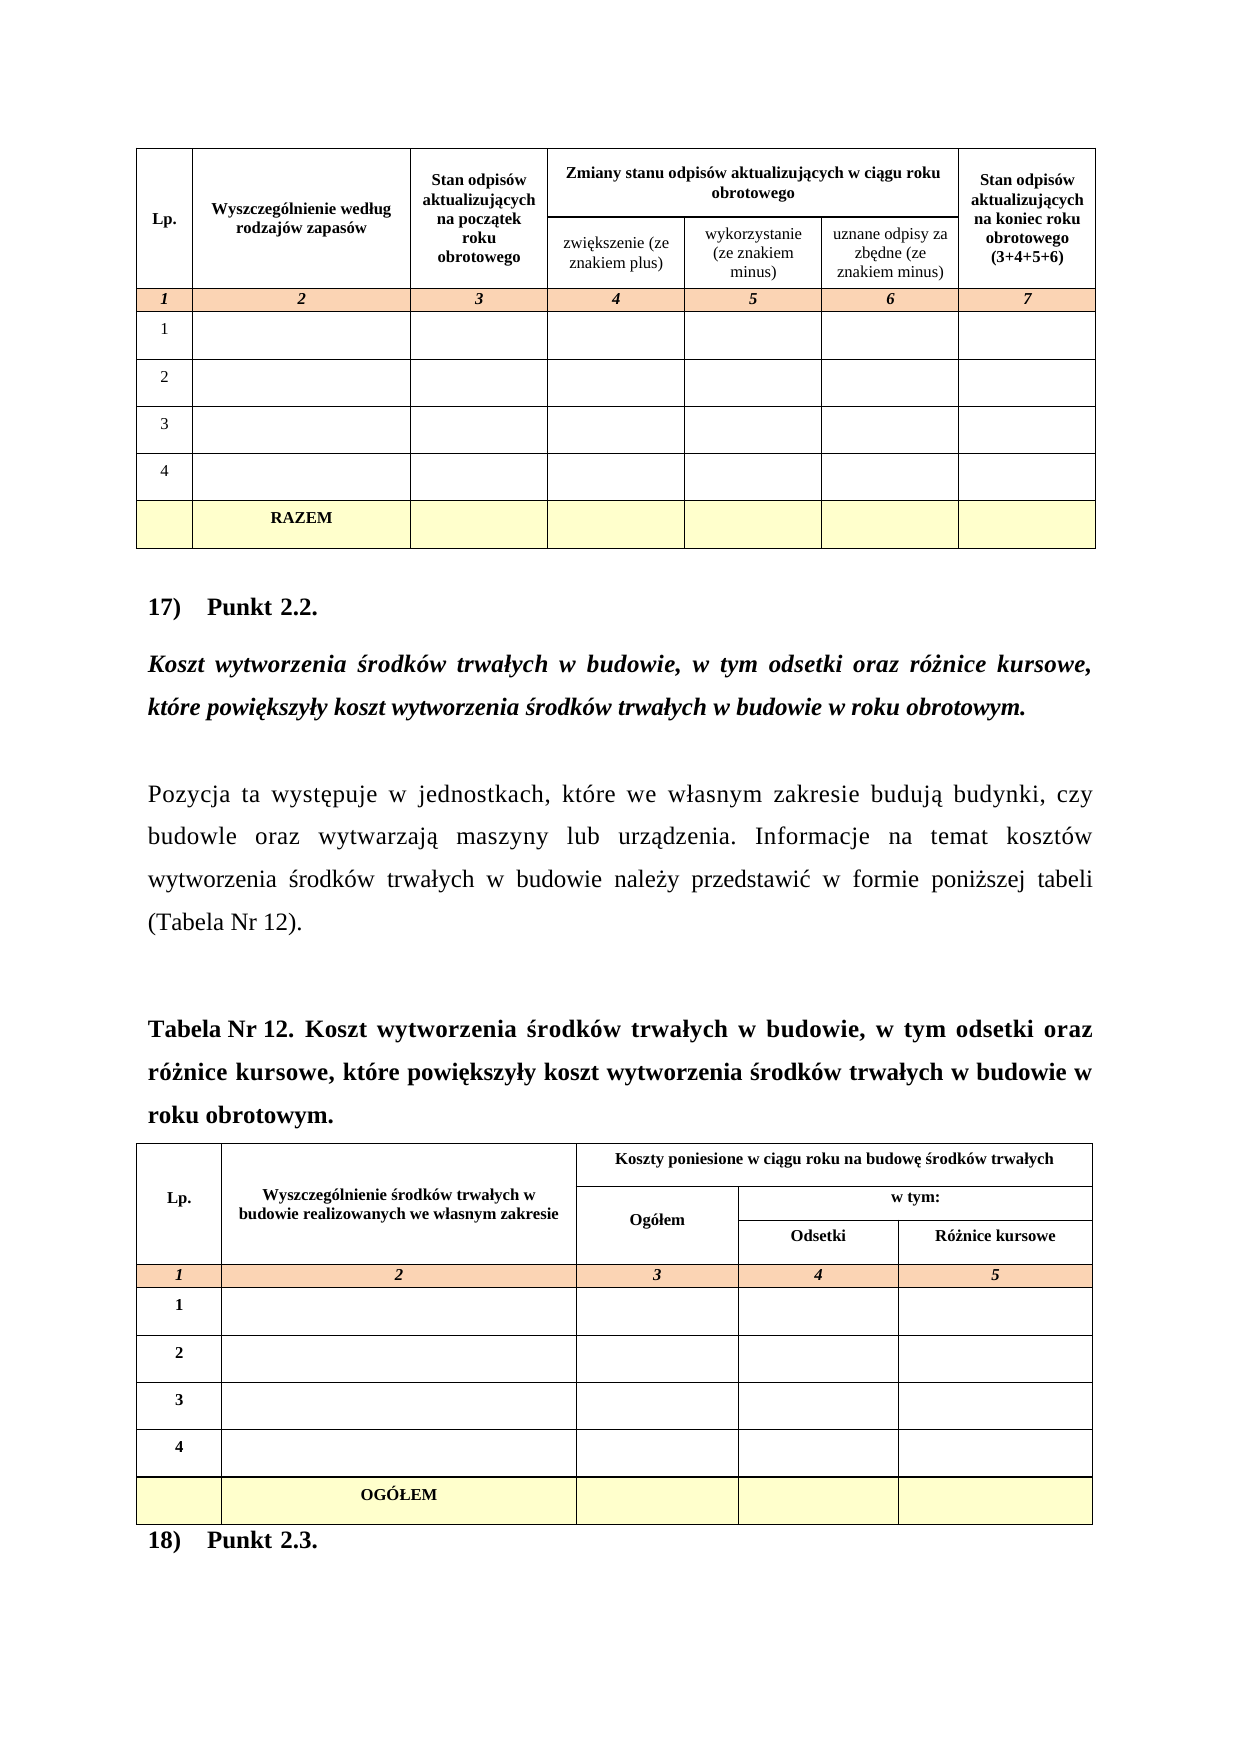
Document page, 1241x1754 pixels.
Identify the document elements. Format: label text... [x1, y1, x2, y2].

table_cell RAZEM [193, 501, 410, 548]
table_cell [548, 312, 684, 358]
table_cell 4 [137, 454, 192, 500]
table_cell [548, 454, 684, 500]
table_cell 4 [137, 1430, 221, 1476]
table_cell 3 [137, 1383, 221, 1429]
list Punkt 2.3. [148, 1525, 1092, 1553]
table_cell w tym: [739, 1187, 1092, 1219]
table_cell [685, 312, 821, 358]
table_cell 1 [137, 289, 192, 311]
text Pozycja ta występuje w jednostkach, które we własnym zakresie budują budynki, czy budowle oraz wytwarzają maszyny lub urządzenia. Informacje na temat kosztów wytworzenia środków trwałych w budowie należy przedstawić w formie poniższej tabeli (Tabela Nr 12). [148, 779, 1093, 936]
table_cell Ogółem [577, 1187, 738, 1263]
table_cell 4 [739, 1265, 898, 1287]
table_cell 2 [137, 1336, 221, 1382]
text Tabela Nr 12. Koszt wytworzenia środków trwałych w budowie, w tym odsetki oraz różnice kursowe, które powiększyły koszt wytworzenia środków trwałych w budowie w roku obrotowym. [148, 1014, 1092, 1129]
text Koszt wytworzenia środków trwałych w budowie, w tym odsetki oraz różnice kursowe, które powiększyły koszt wytworzenia środków trwałych w budowie w roku obrotowym. [148, 649, 1092, 721]
table_cell [193, 454, 410, 500]
table_cell [899, 1430, 1092, 1476]
table_cell 3 [411, 289, 547, 311]
table_cell 2 [193, 289, 410, 311]
table_cell [685, 407, 821, 453]
table_cell [222, 1383, 576, 1429]
table_cell [899, 1478, 1092, 1524]
table_cell 1 [137, 312, 192, 358]
table_cell [411, 454, 547, 500]
table_cell [739, 1336, 898, 1382]
table_cell [548, 360, 684, 406]
table_header Wyszczególnienie według rodzajów zapasów [193, 149, 410, 287]
table_header Stan odpisów aktualizujących na koniec roku obrotowego (3+4+5+6) [959, 149, 1095, 287]
table_cell [739, 1288, 898, 1334]
table_cell 1 [137, 1265, 221, 1287]
table_cell [959, 501, 1095, 548]
table_cell [222, 1336, 576, 1382]
table_cell 1 [137, 1288, 221, 1334]
table_cell [959, 312, 1095, 358]
table_cell [137, 501, 192, 548]
table_cell [548, 501, 684, 548]
table_cell [577, 1383, 738, 1429]
table_cell zwiększenie (ze znakiem plus) [548, 218, 684, 287]
table_cell [411, 360, 547, 406]
table_cell [899, 1383, 1092, 1429]
table_cell [822, 501, 958, 548]
table_cell 5 [899, 1265, 1092, 1287]
table_cell [685, 454, 821, 500]
table_cell [899, 1288, 1092, 1334]
table_cell [577, 1430, 738, 1476]
table_cell [577, 1336, 738, 1382]
table_cell [959, 407, 1095, 453]
table_cell [959, 360, 1095, 406]
table_cell Odsetki [739, 1221, 898, 1263]
table_cell wykorzystanie (ze znakiem minus) [685, 218, 821, 287]
table_cell [959, 454, 1095, 500]
table_header Zmiany stanu odpisów aktualizujących w ciągu roku obrotowego [548, 149, 958, 216]
table_cell 4 [548, 289, 684, 311]
table_cell 7 [959, 289, 1095, 311]
table_cell Różnice kursowe [899, 1221, 1092, 1263]
table_header Lp. [137, 149, 192, 287]
table_cell 2 [137, 360, 192, 406]
table_cell 3 [137, 407, 192, 453]
table_cell 6 [822, 289, 958, 311]
table_cell [822, 312, 958, 358]
table_cell [411, 407, 547, 453]
table_cell uznane odpisy za zbędne (ze znakiem minus) [822, 218, 958, 287]
table_cell [137, 1478, 221, 1524]
table_cell [193, 312, 410, 358]
table_header Stan odpisów aktualizujących na początek roku obrotowego [411, 149, 547, 287]
table_cell [822, 360, 958, 406]
table_header Lp. [137, 1144, 221, 1263]
table_cell 5 [685, 289, 821, 311]
table_cell [411, 501, 547, 548]
table_cell [193, 360, 410, 406]
table_cell [822, 454, 958, 500]
table_cell 3 [577, 1265, 738, 1287]
table_cell [222, 1288, 576, 1334]
table_cell [411, 312, 547, 358]
table_cell [899, 1336, 1092, 1382]
table_cell [739, 1383, 898, 1429]
table_cell [685, 360, 821, 406]
table_cell [822, 407, 958, 453]
table_cell OGÓŁEM [222, 1478, 576, 1524]
table_cell [577, 1478, 738, 1524]
table_cell [739, 1478, 898, 1524]
table_cell [548, 407, 684, 453]
table_cell [685, 501, 821, 548]
list Punkt 2.2. [148, 592, 1092, 621]
table_cell [739, 1430, 898, 1476]
table_cell [222, 1430, 576, 1476]
table_cell [577, 1288, 738, 1334]
table_cell 2 [222, 1265, 576, 1287]
table_header Koszty poniesione w ciągu roku na budowę środków trwałych [577, 1144, 1092, 1186]
table_header Wyszczególnienie środków trwałych w budowie realizowanych we własnym zakresie [222, 1144, 576, 1263]
table_cell [193, 407, 410, 453]
